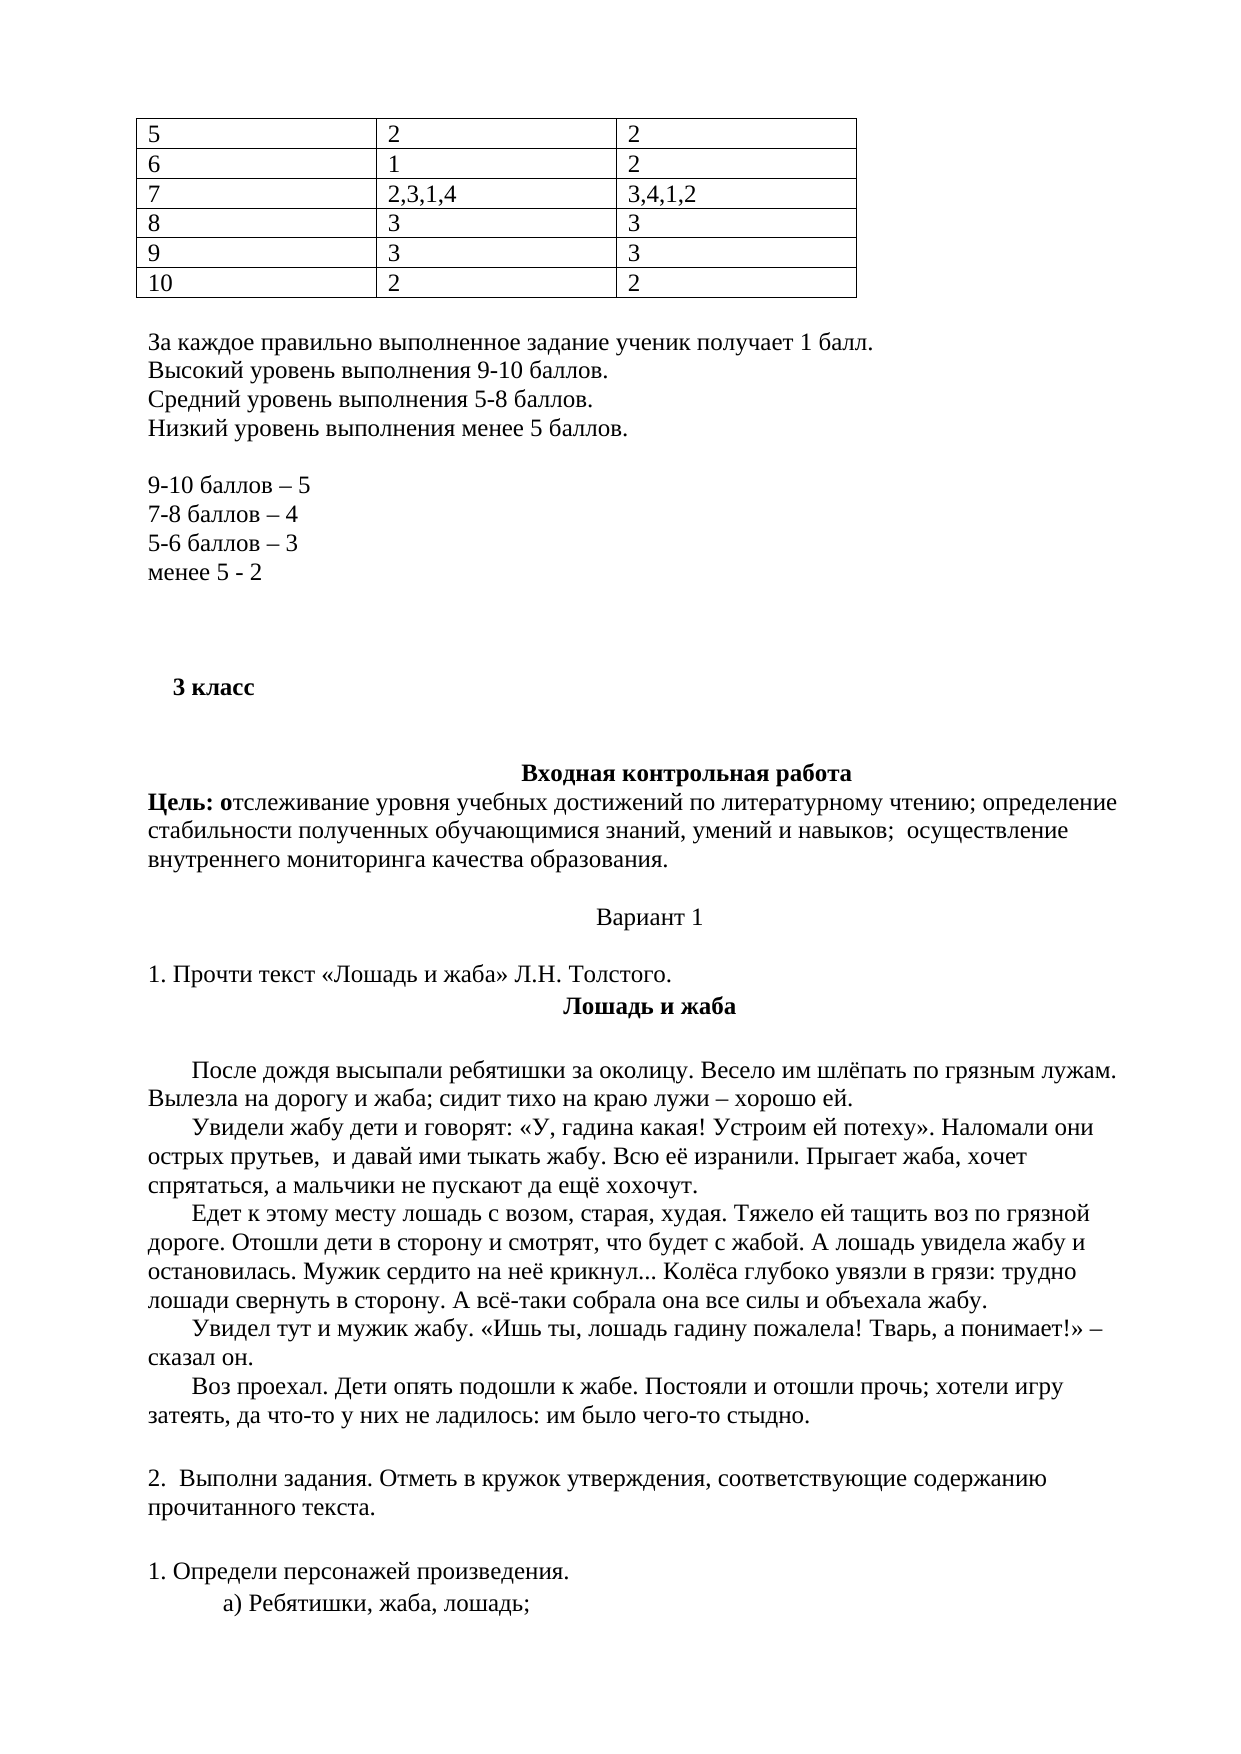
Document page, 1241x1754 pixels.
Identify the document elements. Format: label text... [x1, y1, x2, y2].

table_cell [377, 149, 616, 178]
text Лошадь и жаба [148, 991, 1152, 1020]
text 3 класс [148, 672, 1152, 700]
text 5-6 баллов – 3 [148, 528, 1152, 557]
text Средний уровень выполнения 5-8 баллов. [148, 384, 1152, 413]
text 2. Выполни задания. Отметь в кружок утверждения, соответствующие содержанию прочитанного текста. [148, 1463, 1152, 1521]
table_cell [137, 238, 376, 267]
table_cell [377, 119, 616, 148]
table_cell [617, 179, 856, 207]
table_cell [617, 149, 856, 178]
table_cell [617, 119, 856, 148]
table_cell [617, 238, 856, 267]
text Вариант 1 [148, 902, 1152, 930]
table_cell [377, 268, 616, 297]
text 1. Определи персонажей произведения. [148, 1556, 1152, 1585]
text Входная контрольная работа [148, 758, 1152, 787]
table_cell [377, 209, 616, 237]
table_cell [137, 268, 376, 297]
text а) Ребятишки, жаба, лошадь; [148, 1588, 1152, 1617]
text За каждое правильно выполненное задание ученик получает 1 балл. [148, 327, 1152, 355]
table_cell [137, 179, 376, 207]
text Низкий уровень выполнения менее 5 баллов. [148, 413, 1152, 442]
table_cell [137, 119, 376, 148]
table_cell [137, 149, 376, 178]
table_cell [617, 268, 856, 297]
text 7-8 баллов – 4 [148, 499, 1152, 528]
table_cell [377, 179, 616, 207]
text После дождя высыпали ребятишки за околицу. Весело им шлёпать по грязным лужам. Вылезла на дорогу и жаба; сидит тихо на краю лужи – хорошо ей. Увидели жабу дети и говорят: «У, гадина какая! Устроим ей потеху». Наломали они острых прутьев, и давай ими тыкать жабу. Всю её изранили. Прыгает жаба, хочет спрятаться, а мальчики не пускают да ещё хохочут. Едет к этому месту лошадь с возом, старая, худая. Тяжело ей тащить воз по грязной дороге. Отошли дети в сторону и смотрят, что будет с жабой. А лошадь увидела жабу и остановилась. Мужик сердито на неё крикнул... Колёса глубоко увязли в грязи: трудно лошади свернуть в сторону. А всё-таки собрала она все силы и объехала жабу. Увидел тут и мужик жабу. «Ишь ты, лошадь гадину пожалела! Тварь, а понимает!» – сказал он. Воз проехал. Дети опять подошли к жабе. Постояли и отошли прочь; хотели игру затеять, да что-то у них не ладилось: им было чего-то стыдно. [148, 1055, 1127, 1428]
text 1. Прочти текст «Лошадь и жаба» Л.Н. Толстого. [148, 959, 1152, 988]
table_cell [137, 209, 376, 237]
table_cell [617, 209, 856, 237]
text Высокий уровень выполнения 9-10 баллов. [148, 355, 1152, 384]
text Цель: отслеживание уровня учебных достижений по литературному чтению; определение стабильности полученных обучающимися знаний, умений и навыков; осуществление внутреннего мониторинга качества образования. [148, 787, 1152, 873]
text 9-10 баллов – 5 [148, 470, 1152, 499]
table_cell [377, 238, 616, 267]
text менее 5 - 2 [148, 557, 1152, 585]
